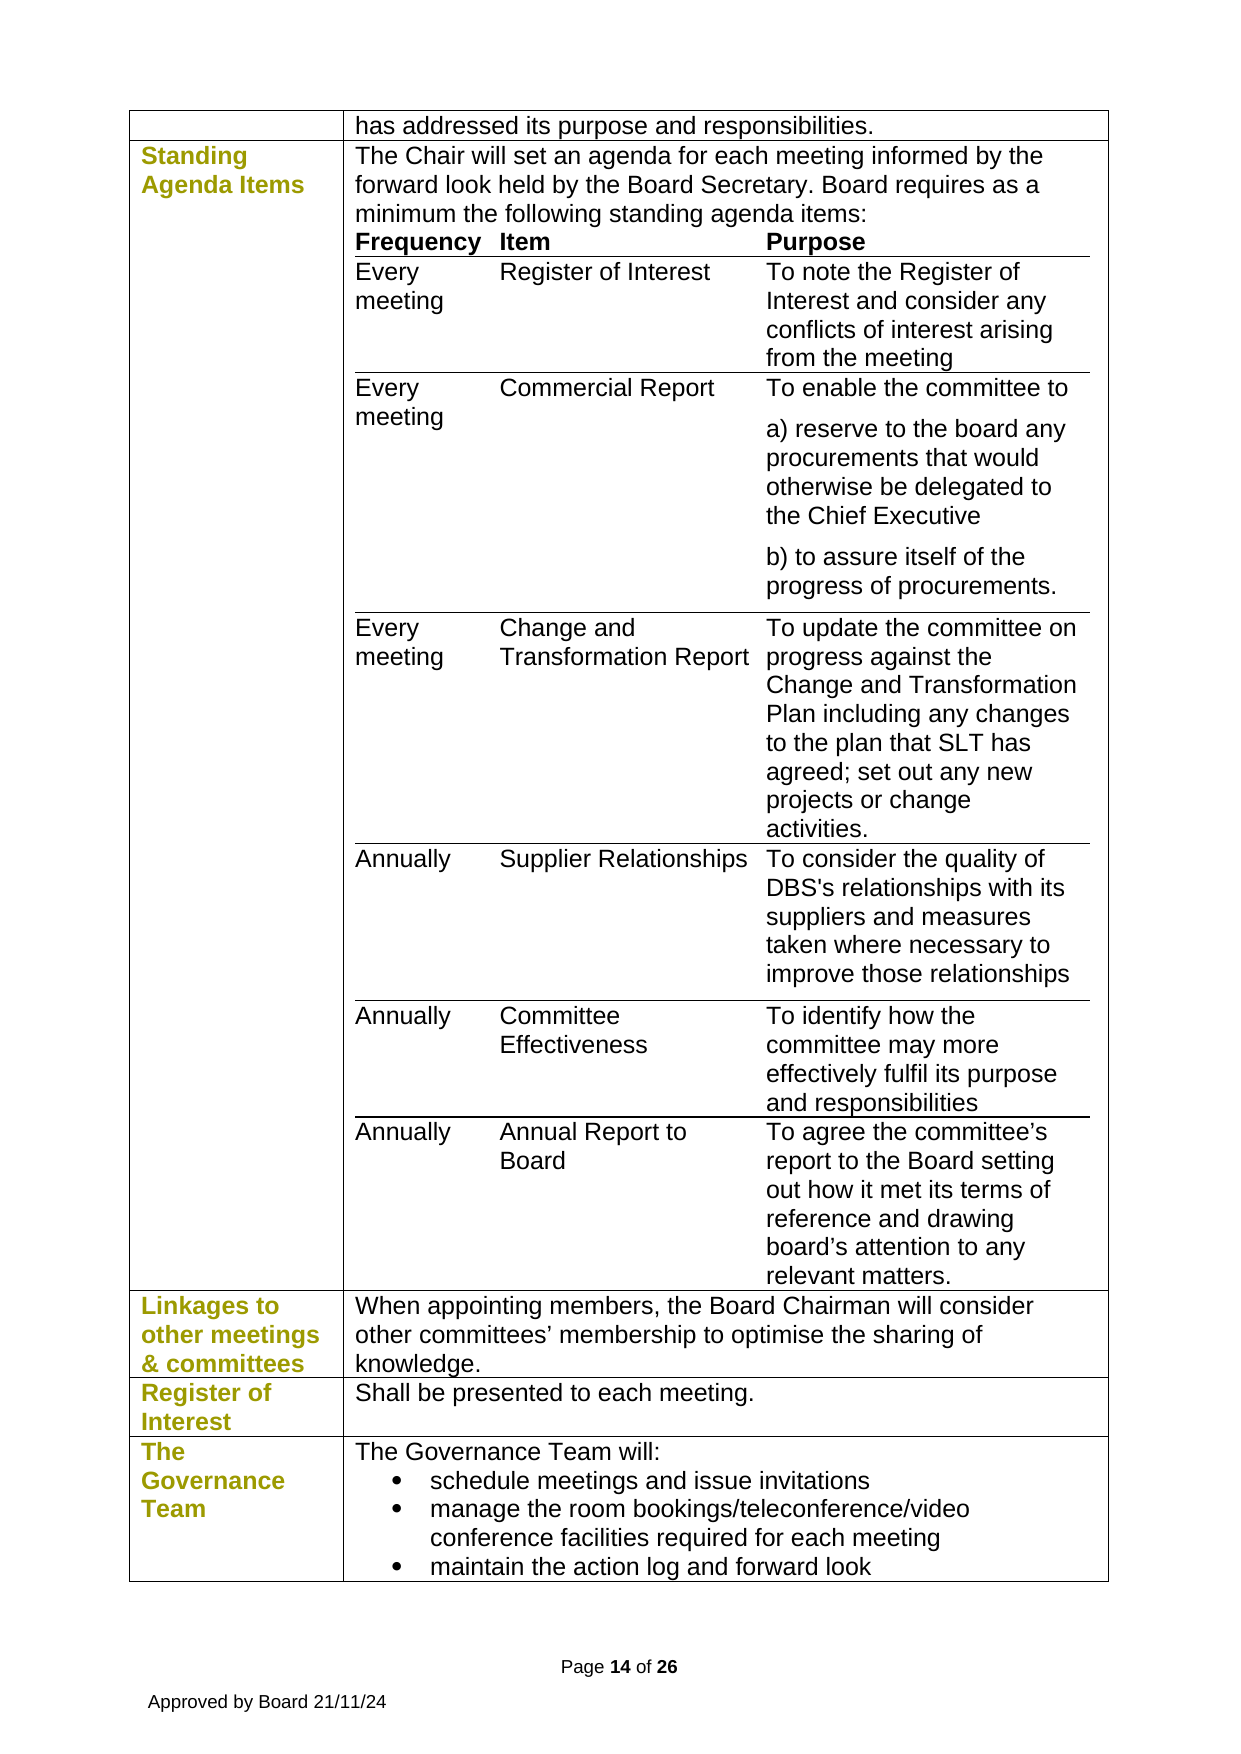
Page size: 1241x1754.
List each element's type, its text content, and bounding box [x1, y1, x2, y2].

table_cell Linkages to other meetings & committees [130, 1291, 343, 1377]
table_cell Register of Interest [130, 1378, 343, 1436]
table_cell The Chair will set an agenda for each meeting informed by the forward look held by the Board Secretary. Board requires as a minimum the following standing agenda items: [344, 141, 1108, 1290]
table_cell When appointing members, the Board Chairman will consider other committees’ membership to optimise the sharing of knowledge. [344, 1291, 1108, 1377]
table_cell Shall be presented to each meeting. [344, 1378, 1108, 1436]
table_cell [130, 111, 343, 140]
table_cell The Governance Team [130, 1437, 343, 1581]
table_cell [344, 111, 1108, 140]
table_cell Standing Agenda Items [130, 141, 343, 1290]
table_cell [344, 1437, 1108, 1581]
